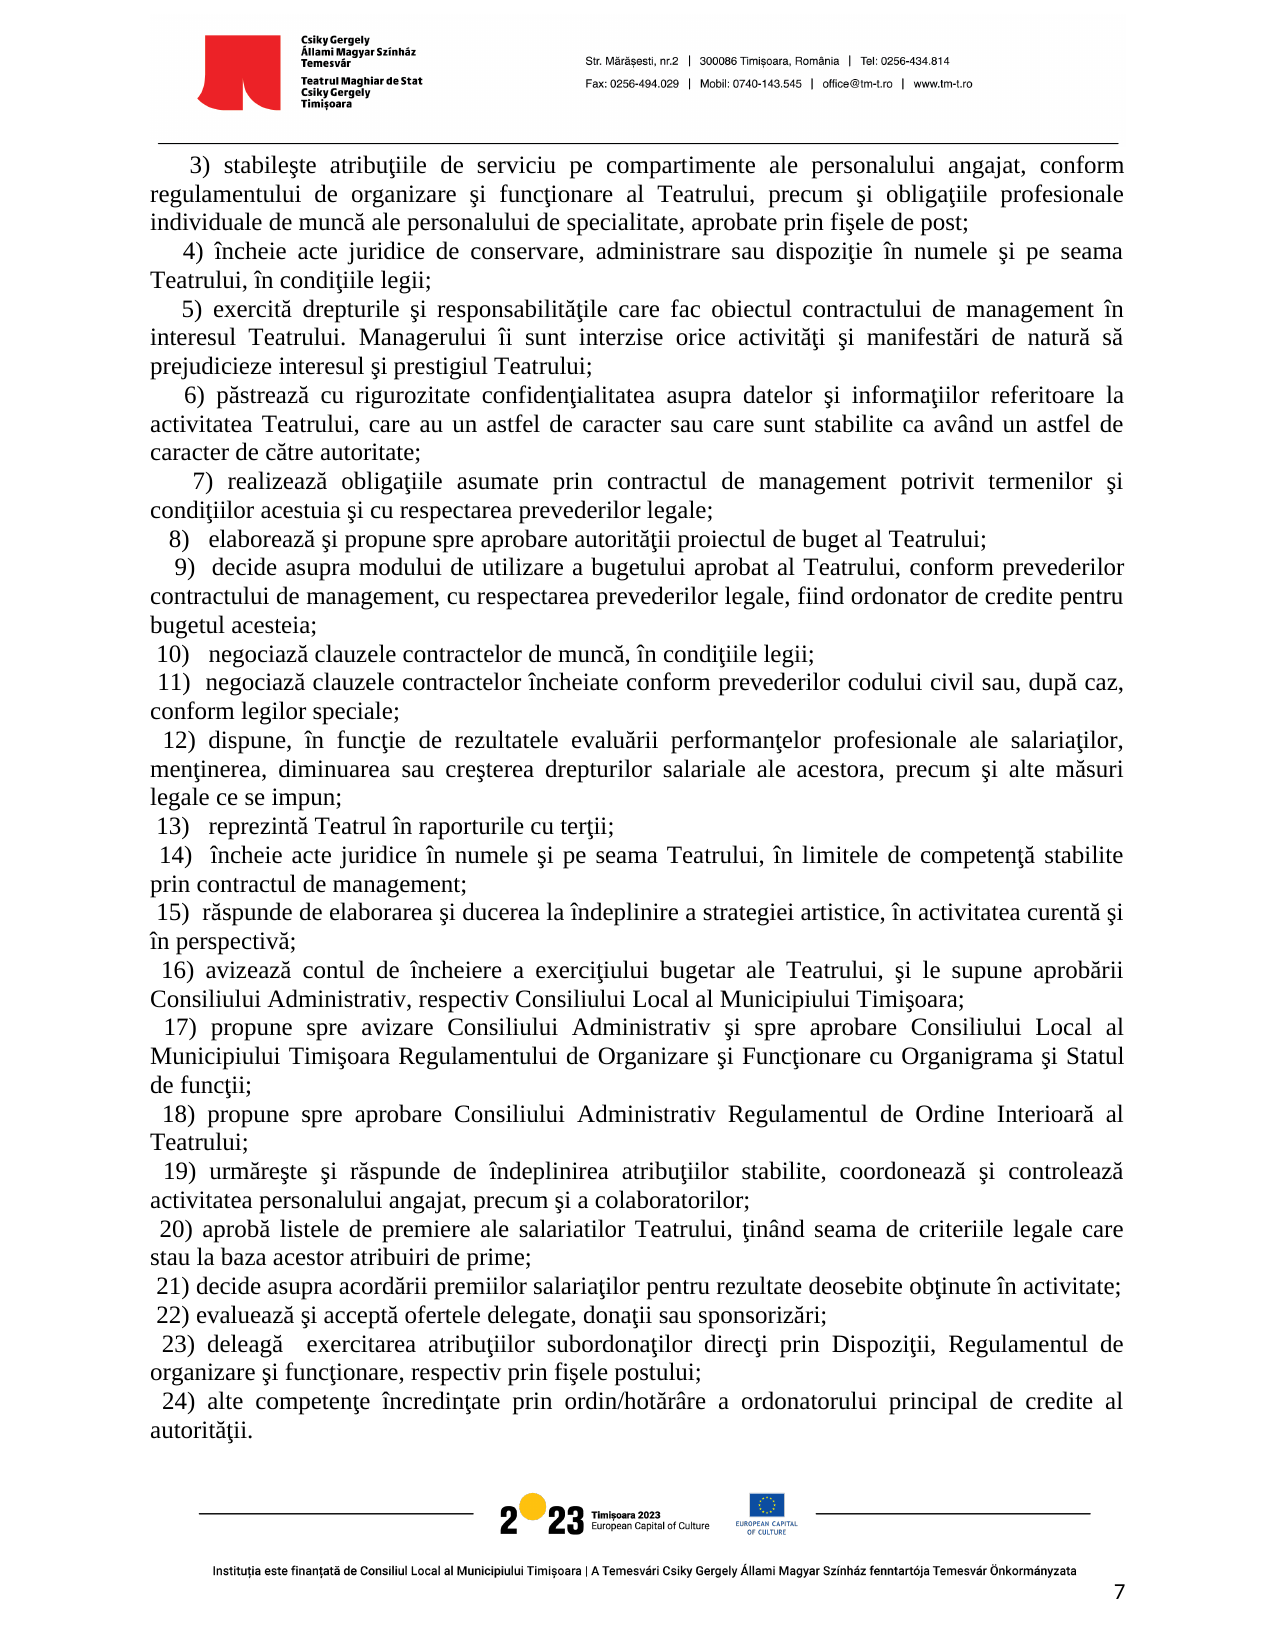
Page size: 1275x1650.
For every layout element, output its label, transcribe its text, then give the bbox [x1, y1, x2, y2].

text 6) păstrează cu rigurozitate confidenţialitatea asupra datelor şi informaţiilor referitoare la activitatea Teatrului, care au un astfel de caracter sau care sunt stabilite ca având un astfel de caracter de către autoritate; [150, 380, 1125, 466]
text 20) aprobă listele de premiere ale salariatilor Teatrului, ţinând seama de criteriile legale care stau la baza acestor atribuiri de prime; [150, 1214, 1125, 1271]
text 12) dispune, în funcţie de rezultatele evaluării performanţelor profesionale ale salariaţilor, menţinerea, diminuarea sau creşterea drepturilor salariale ale acestora, precum şi alte măsuri legale ce se impun; [150, 725, 1125, 811]
text 5) exercită drepturile şi responsabilităţile care fac obiectul contractului de management în interesul Teatrului. Managerului îi sunt interzise orice activităţi şi manifestări de natură să prejudicieze interesul şi prestigiul Teatrului; [150, 294, 1125, 380]
picture [175, 1471, 1114, 1600]
text 19) urmăreşte şi răspunde de îndeplinirea atribuţiilor stabilite, coordonează şi controlează activitatea personalului angajat, precum şi a colaboratorilor; [150, 1156, 1125, 1214]
text 17) propune spre avizare Consiliului Administrativ şi spre aprobare Consiliului Local al Municipiului Timişoara Regulamentului de Organizare şi Funcţionare cu Organigrama şi Statul de funcţii; [150, 1012, 1125, 1099]
text 14) încheie acte juridice în numele şi pe seama Teatrului, în limitele de competenţă stabilite prin contractul de management; [150, 840, 1125, 897]
text 9) decide asupra modului de utilizare a bugetului aprobat al Teatrului, conform prevederilor contractului de management, cu respectarea prevederilor legale, fiind ordonator de credite pentru bugetul acesteia; [150, 552, 1125, 639]
text 11) negociază clauzele contractelor încheiate conform prevederilor codului civil sau, după caz, conform legilor speciale; [150, 667, 1125, 725]
text 8) elaborează şi propune spre aprobare autorităţii proiectul de buget al Teatrului; [150, 524, 1125, 552]
text 22) evaluează şi acceptă ofertele delegate, donaţii sau sponsorizări; [150, 1300, 1125, 1329]
text 7) realizează obligaţiile asumate prin contractul de management potrivit termenilor şi condiţiilor acestuia şi cu respectarea prevederilor legale; [150, 466, 1125, 524]
text 15) răspunde de elaborarea şi ducerea la îndeplinire a strategiei artistice, în activitatea curentă şi în perspectivă; [150, 897, 1125, 955]
text 24) alte competenţe încredinţate prin ordin/hotărâre a ordonatorului principal de credite al autorităţii. [150, 1386, 1125, 1444]
text 18) propune spre aprobare Consiliului Administrativ Regulamentul de Ordine Interioară al Teatrului; [150, 1099, 1125, 1156]
text 10) negociază clauzele contractelor de muncă, în condiţiile legii; [150, 639, 1125, 667]
picture [150, 14, 1126, 147]
text 13) reprezintă Teatrul în raporturile cu terţii; [150, 811, 1125, 840]
text 21) decide asupra acordării premiilor salariaţilor pentru rezultate deosebite obţinute în activitate; [150, 1271, 1125, 1300]
text 3) stabileşte atribuţiile de serviciu pe compartimente ale personalului angajat, conform regulamentului de organizare şi funcţionare al Teatrului, precum şi obligaţiile profesionale individuale de muncă ale personalului de specialitate, aprobate prin fişele de post; [150, 150, 1125, 236]
text 16) avizează contul de încheiere a exerciţiului bugetar ale Teatrului, şi le supune aprobării Consiliului Administrativ, respectiv Consiliului Local al Municipiului Timişoara; [150, 955, 1125, 1012]
text 23) deleagă exercitarea atribuţiilor subordonaţilor direcţi prin Dispoziţii, Regulamentul de organizare şi funcţionare, respectiv prin fişele postului; [150, 1329, 1125, 1386]
text 4) încheie acte juridice de conservare, administrare sau dispoziţie în numele şi pe seama Teatrului, în condiţiile legii; [150, 236, 1125, 294]
